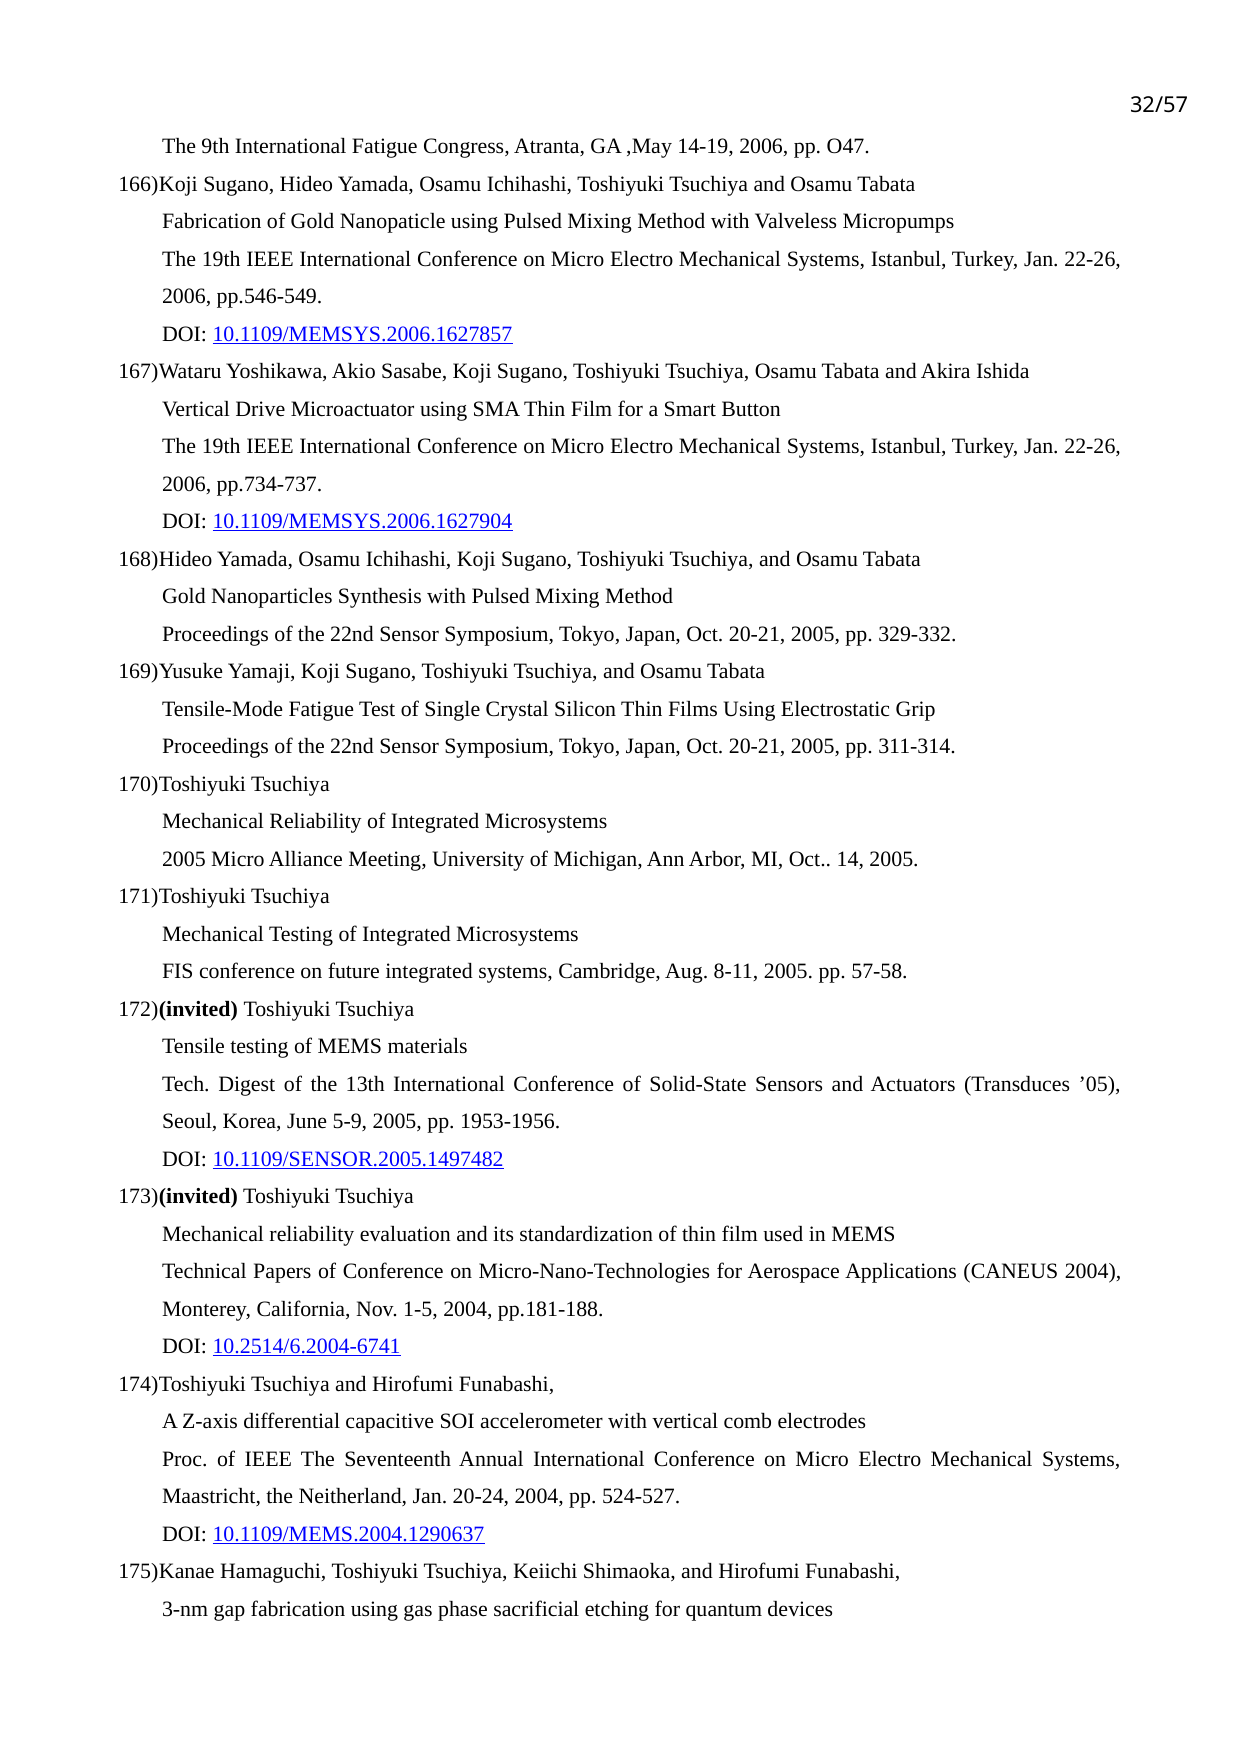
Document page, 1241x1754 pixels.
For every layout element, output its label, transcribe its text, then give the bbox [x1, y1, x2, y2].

list Toshiyuki Tsuchiya Mechanical Reliability of Integrated Microsystems 2005 Micro Alliance Meeting, University of Michigan, Ann Arbor, MI, Oct.. 14, 2005. [118, 764, 1122, 877]
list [118, 1552, 1122, 1627]
list Yusuke Yamaji, Koji Sugano, Toshiyuki Tsuchiya, and Osamu Tabata Tensile-Mode Fatigue Test of Single Crystal Silicon Thin Films Using Electrostatic Grip Proceedings of the 22nd Sensor Symposium, Tokyo, Japan, Oct. 20-21, 2005, pp. 311-314. [118, 652, 1122, 764]
list (invited) Toshiyuki Tsuchiya Mechanical reliability evaluation and its standardization of thin film used in MEMS Technical Papers of Conference on Micro-Nano-Technologies for Aerospace Applications (CANEUS 2004), Monterey, California, Nov. 1-5, 2004, pp.181-188. DOI: 10.2514/6.2004-6741 [118, 1177, 1122, 1364]
list Koji Sugano, Hideo Yamada, Osamu Ichihashi, Toshiyuki Tsuchiya and Osamu Tabata Fabrication of Gold Nanopaticle using Pulsed Mixing Method with Valveless Micropumps The 19th IEEE International Conference on Micro Electro Mechanical Systems, Istanbul, Turkey, Jan. 22-26, 2006, pp.546-549. DOI: 10.1109/MEMSYS.2006.1627857 [118, 164, 1122, 352]
list Hideo Yamada, Osamu Ichihashi, Koji Sugano, Toshiyuki Tsuchiya, and Osamu Tabata Gold Nanoparticles Synthesis with Pulsed Mixing Method Proceedings of the 22nd Sensor Symposium, Tokyo, Japan, Oct. 20-21, 2005, pp. 329-332. [118, 539, 1122, 652]
list Wataru Yoshikawa, Akio Sasabe, Koji Sugano, Toshiyuki Tsuchiya, Osamu Tabata and Akira Ishida Vertical Drive Microactuator using SMA Thin Film for a Smart Button The 19th IEEE International Conference on Micro Electro Mechanical Systems, Istanbul, Turkey, Jan. 22-26, 2006, pp.734-737. DOI: 10.1109/MEMSYS.2006.1627904 [118, 352, 1122, 539]
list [118, 127, 1122, 164]
list Toshiyuki Tsuchiya and Hirofumi Funabashi, A Z-axis differential capacitive SOI accelerometer with vertical comb electrodes Proc. of IEEE The Seventeenth Annual International Conference on Micro Electro Mechanical Systems, Maastricht, the Neitherland, Jan. 20-24, 2004, pp. 524-527. DOI: 10.1109/MEMS.2004.1290637 [118, 1364, 1122, 1552]
list (invited) Toshiyuki Tsuchiya Tensile testing of MEMS materials Tech. Digest of the 13th International Conference of Solid-State Sensors and Actuators (Transduces ’05), Seoul, Korea, June 5-9, 2005, pp. 1953-1956. DOI: 10.1109/SENSOR.2005.1497482 [118, 989, 1122, 1177]
list Toshiyuki Tsuchiya Mechanical Testing of Integrated Microsystems FIS conference on future integrated systems, Cambridge, Aug. 8-11, 2005. pp. 57-58. [118, 877, 1122, 989]
